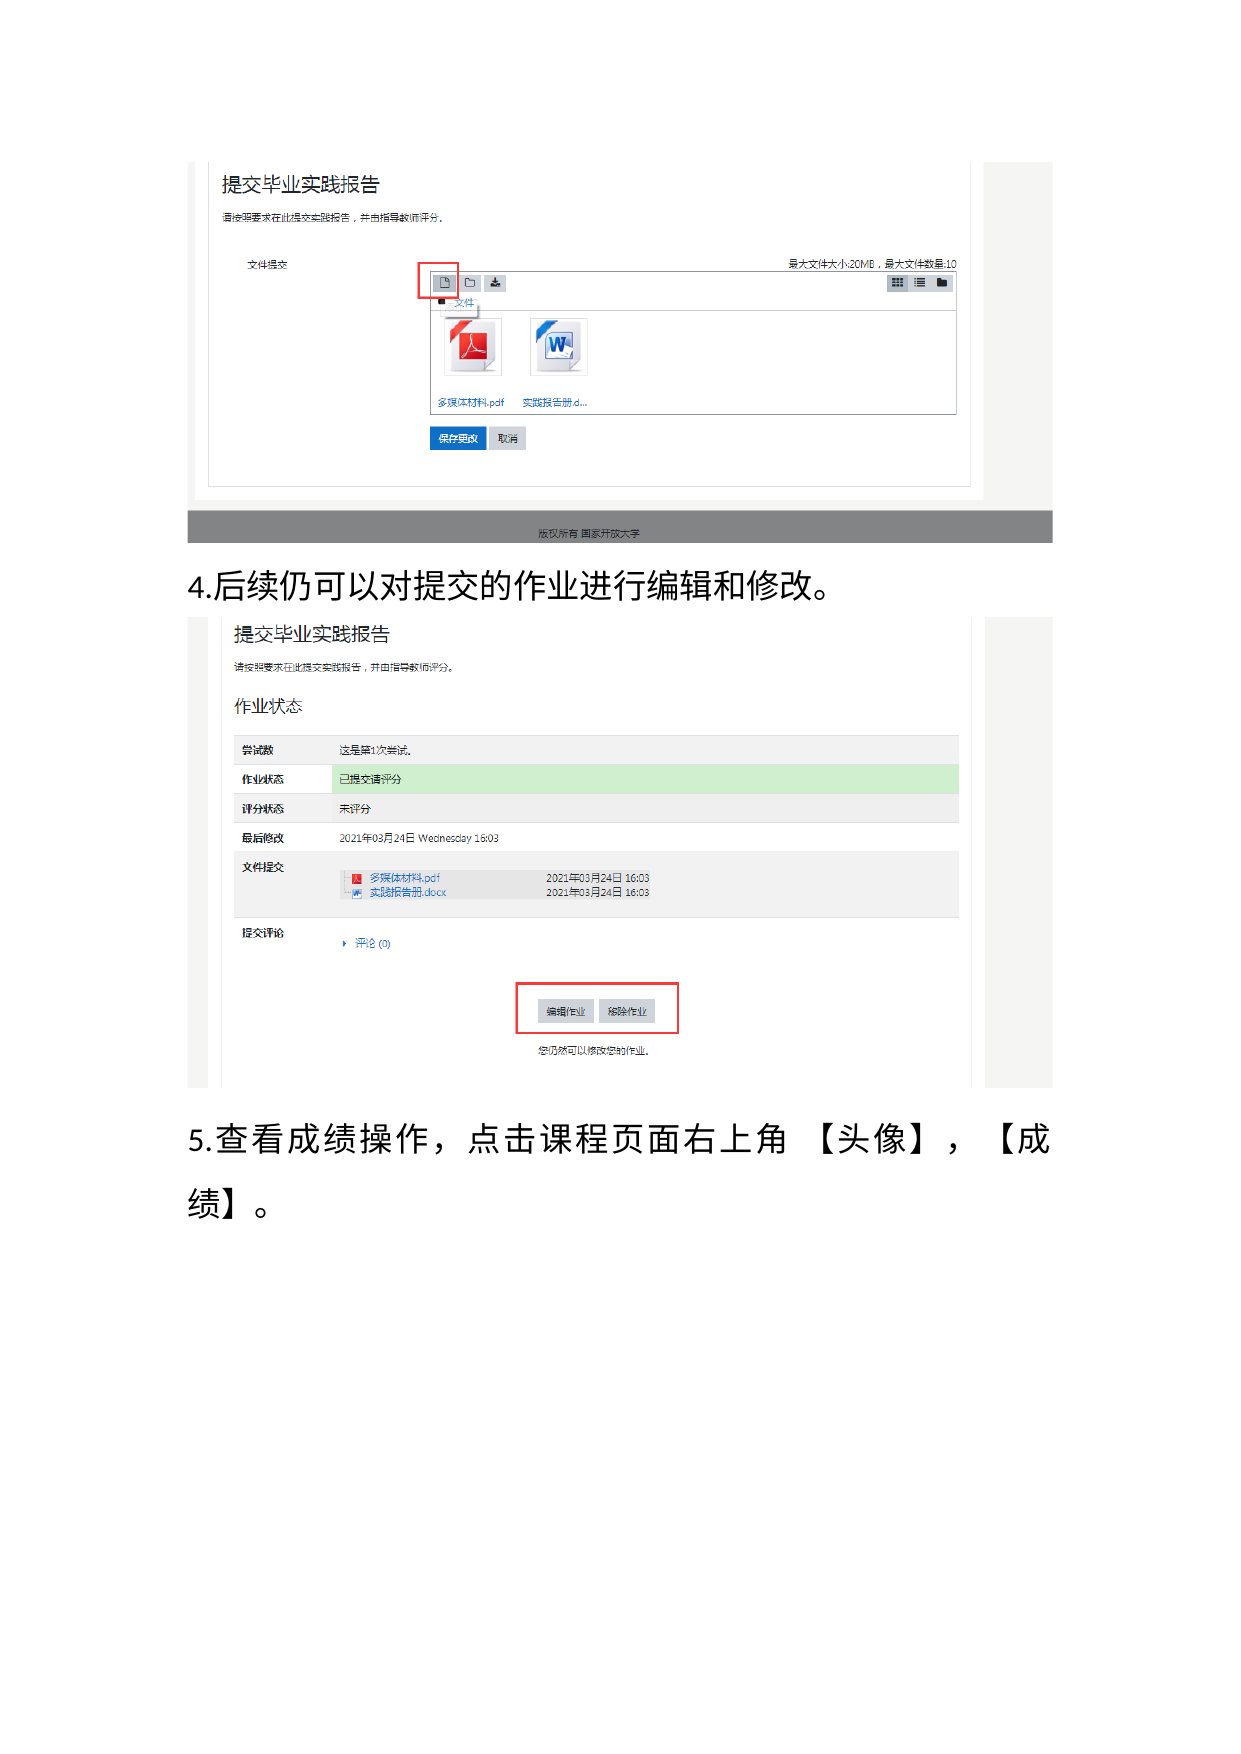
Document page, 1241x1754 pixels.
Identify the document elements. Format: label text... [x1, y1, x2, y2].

text 4.后续仍可以对提交的作业进行编辑和修改。 [187, 552, 1053, 617]
picture [187, 617, 1053, 1088]
picture [187, 162, 1053, 543]
text 5.查看成绩操作，点击课程页面右上角 【头像】，【成绩】。 [187, 1104, 1053, 1234]
